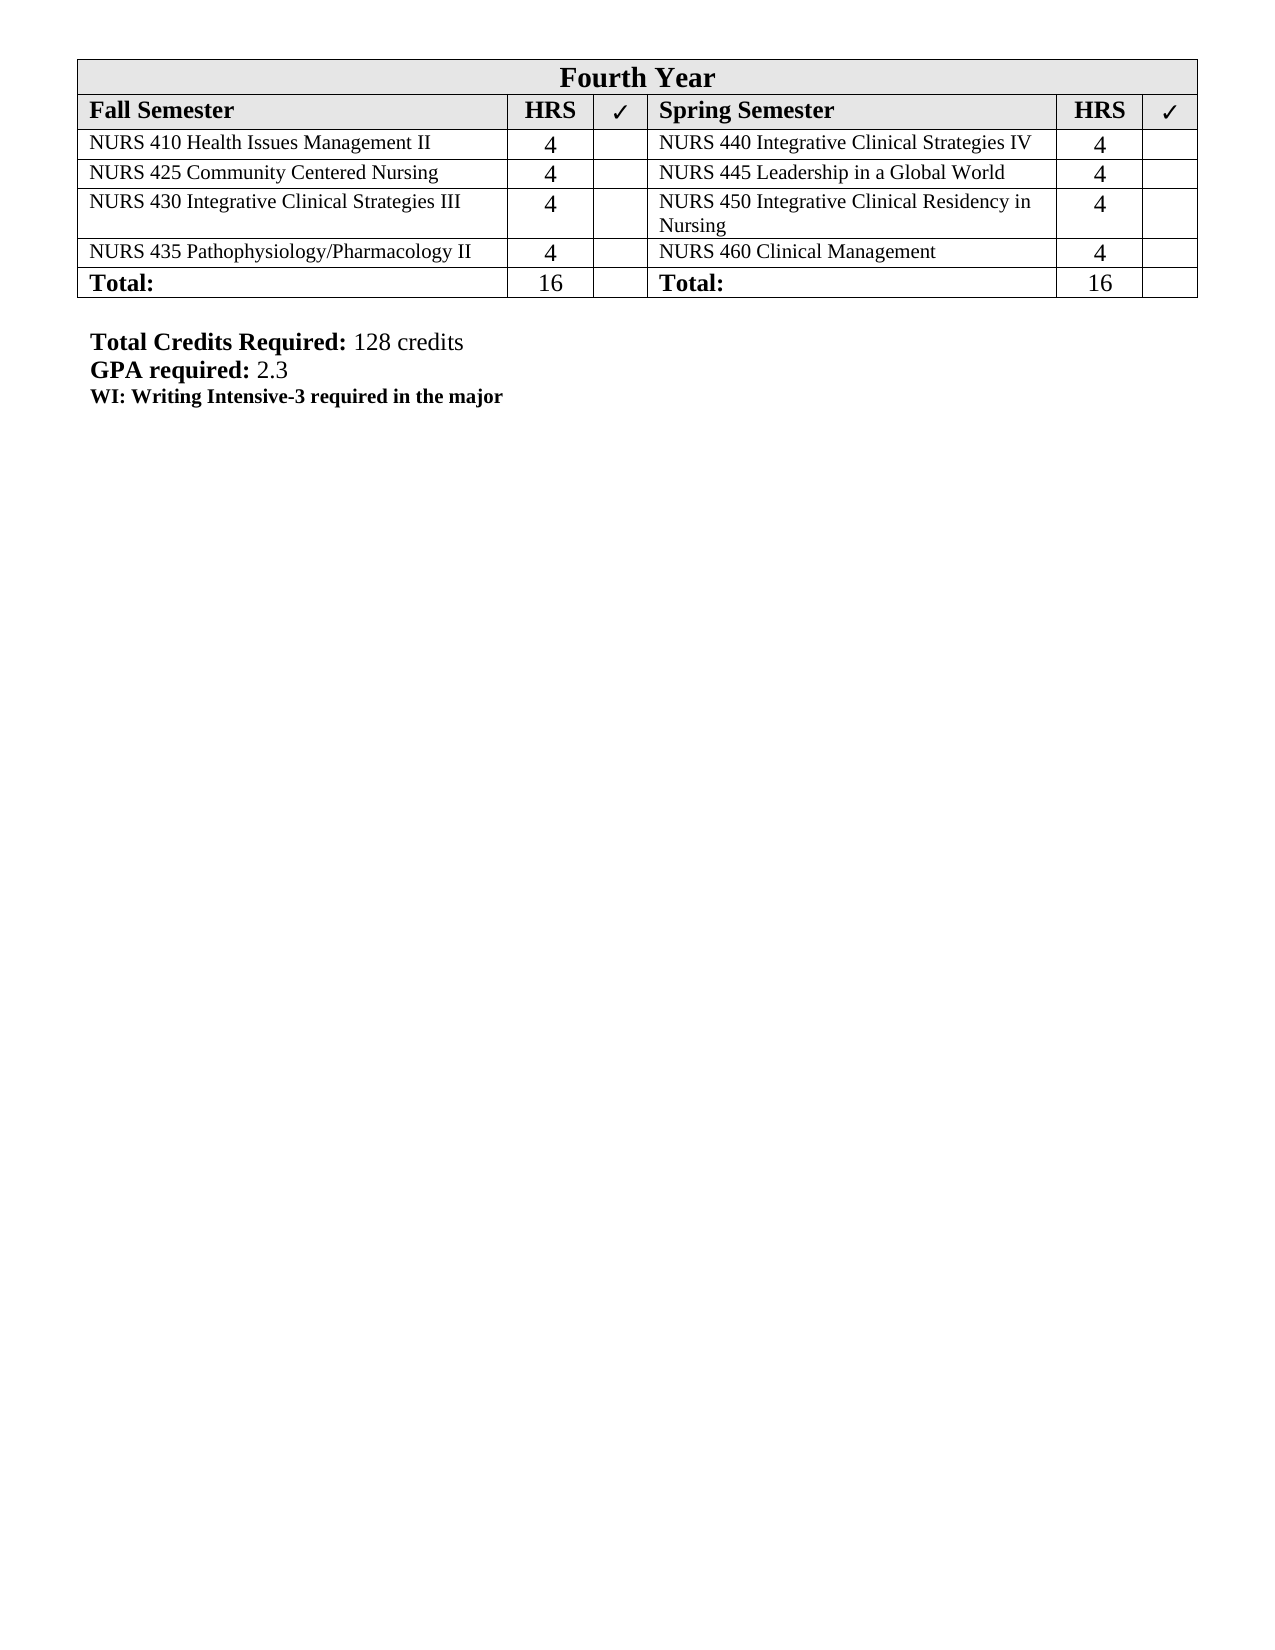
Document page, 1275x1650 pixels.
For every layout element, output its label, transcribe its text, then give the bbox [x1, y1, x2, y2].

table_header Fourth Year [78, 60, 1197, 94]
table_cell NURS 445 Leadership in a Global World [648, 160, 1056, 188]
table_cell NURS 435 Pathophysiology/Pharmacology II [78, 239, 507, 267]
table_cell 16 [508, 268, 593, 297]
table_cell [594, 239, 647, 267]
text GPA required: 2.3 [90, 356, 1185, 384]
table_cell [1143, 130, 1197, 158]
table_cell NURS 440 Integrative Clinical Strategies IV [648, 130, 1056, 158]
table_cell 4 [1057, 160, 1142, 188]
table_cell 4 [508, 160, 593, 188]
table_cell [1143, 239, 1197, 267]
table_cell 4 [1057, 130, 1142, 158]
table_cell [594, 160, 647, 188]
table_cell NURS 410 Health Issues Management II [78, 130, 507, 158]
table_cell [1143, 268, 1197, 297]
table_cell HRS [1057, 95, 1142, 129]
table_cell NURS 460 Clinical Management [648, 239, 1056, 267]
table_cell Total: [648, 268, 1056, 297]
table_cell 16 [1057, 268, 1142, 297]
table_cell 4 [508, 239, 593, 267]
table_cell NURS 450 Integrative Clinical Residency in Nursing [648, 189, 1056, 237]
table_cell 4 [1057, 239, 1142, 267]
table_cell Total: [78, 268, 507, 297]
table_cell 4 [508, 189, 593, 237]
table_cell Spring Semester [648, 95, 1056, 129]
table_cell 4 [1057, 189, 1142, 237]
table_cell [594, 130, 647, 158]
text Total Credits Required: 128 credits [90, 298, 1185, 356]
table_cell HRS [508, 95, 593, 129]
table_cell ✓ [594, 95, 647, 129]
table_cell [594, 189, 647, 237]
table_cell [1143, 189, 1197, 237]
table_cell ✓ [1143, 95, 1197, 129]
table_cell [1143, 160, 1197, 188]
table_cell Fall Semester [78, 95, 507, 129]
text WI: Writing Intensive-3 required in the major [90, 384, 1185, 408]
table_cell 4 [508, 130, 593, 158]
table_cell NURS 425 Community Centered Nursing [78, 160, 507, 188]
table_cell [594, 268, 647, 297]
table_cell NURS 430 Integrative Clinical Strategies III [78, 189, 507, 237]
